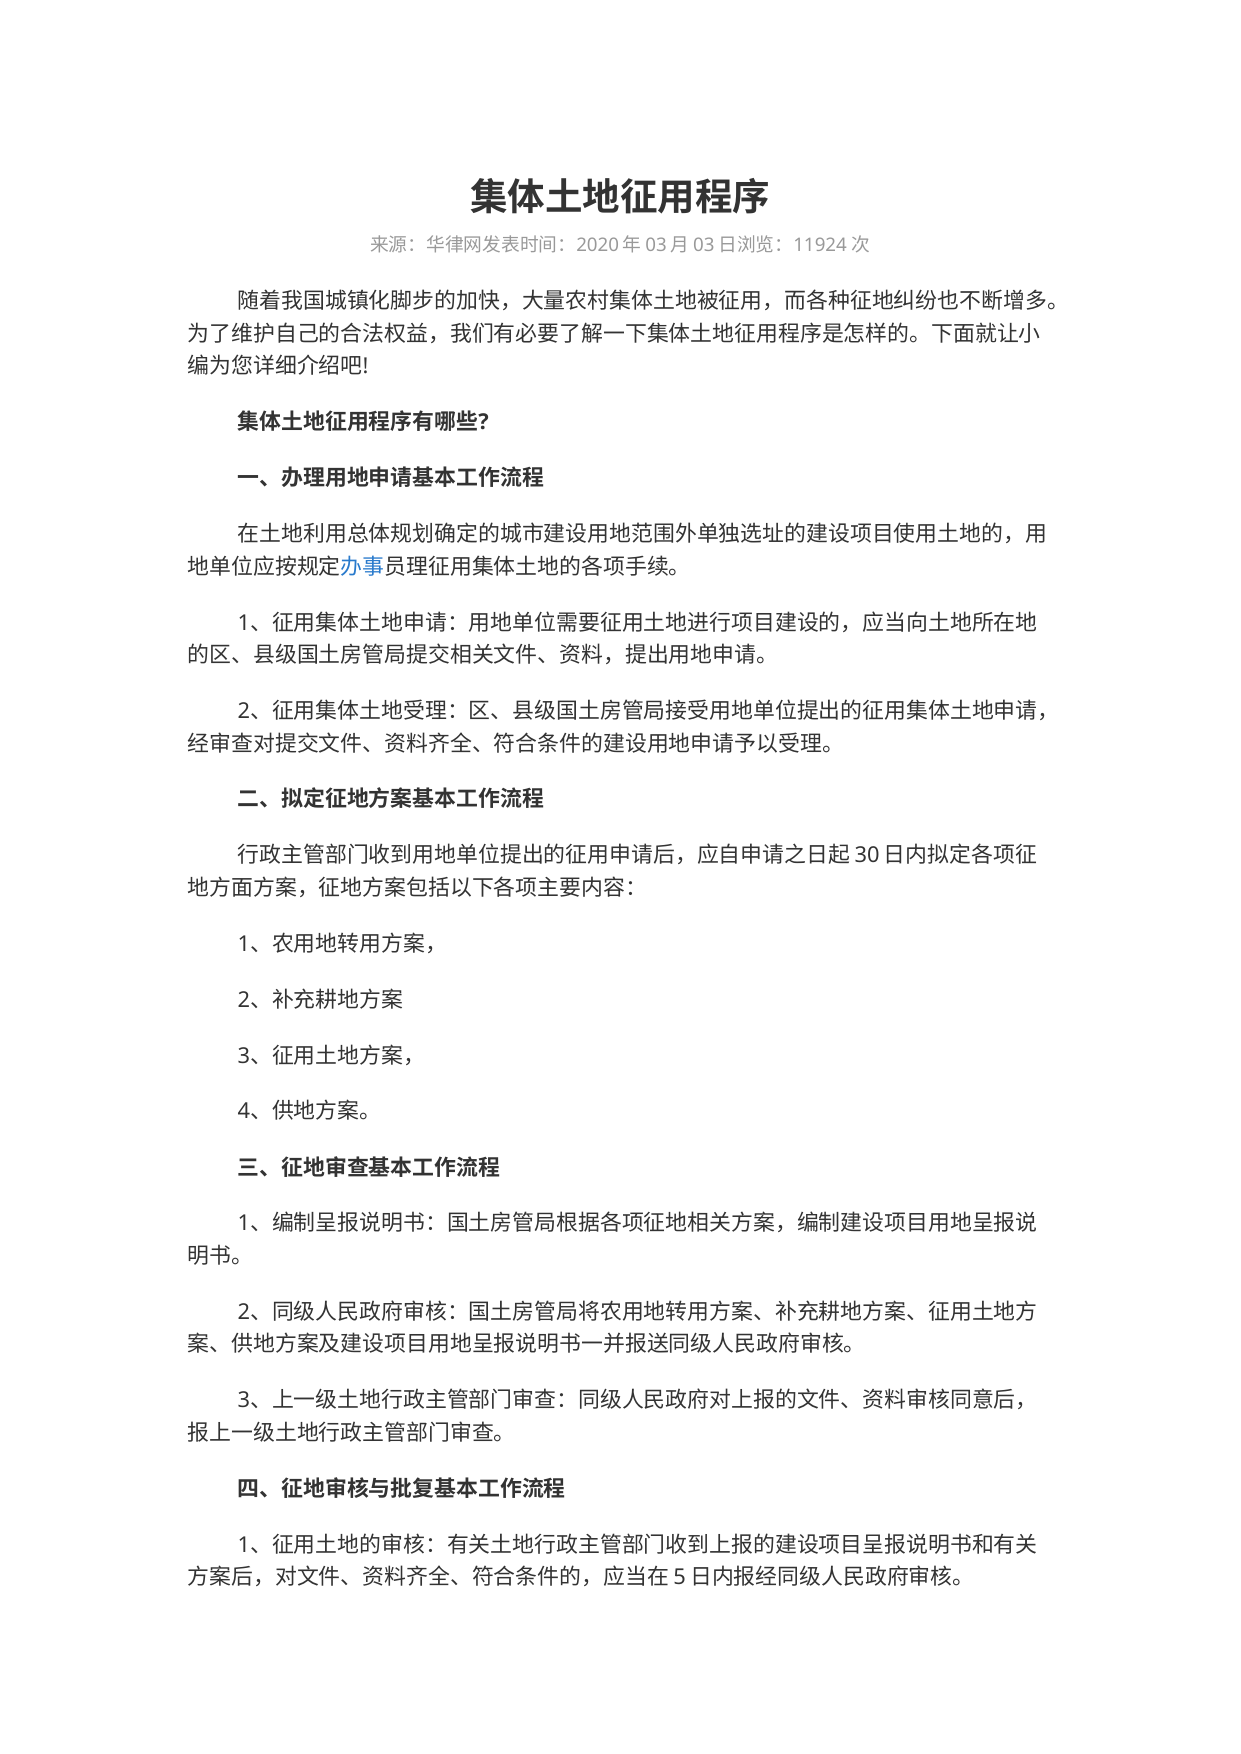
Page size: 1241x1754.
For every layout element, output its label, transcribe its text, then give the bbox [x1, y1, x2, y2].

text 集体土地征用程序 [187, 162, 1053, 227]
text 2、同级人民政府审核：国土房管局将农用地转用方案、补充耕地方案、征用土地方案、供地方案及建设项目用地呈报说明书一并报送同级人民政府审核。 [187, 1293, 1053, 1358]
text 一、办理用地申请基本工作流程 [187, 460, 1053, 492]
text 在土地利用总体规划确定的城市建设用地范围外单独选址的建设项目使用土地的，用地单位应按规定办事员理征用集体土地的各项手续。 [187, 516, 1053, 581]
text 三、征地审查基本工作流程 [187, 1149, 1053, 1182]
text 2、征用集体土地受理：区、县级国土房管局接受用地单位提出的征用集体土地申请，经审查对提交文件、资料齐全、符合条件的建设用地申请予以受理。 [187, 693, 1053, 758]
text 1、农用地转用方案， [187, 925, 1053, 958]
text 4、供地方案。 [187, 1093, 1053, 1126]
text 来源：华律网发表时间：2020年03月03日浏览：11924 次 [187, 227, 1053, 259]
text 1、征用土地的审核：有关土地行政主管部门收到上报的建设项目呈报说明书和有关方案后，对文件、资料齐全、符合条件的，应当在5日内报经同级人民政府审核。 [187, 1526, 1053, 1591]
text 行政主管部门收到用地单位提出的征用申请后，应自申请之日起30日内拟定各项征地方面方案，征地方案包括以下各项主要内容： [187, 837, 1053, 902]
text 3、上一级土地行政主管部门审查：同级人民政府对上报的文件、资料审核同意后，报上一级土地行政主管部门审查。 [187, 1382, 1053, 1447]
text 四、征地审核与批复基本工作流程 [187, 1470, 1053, 1503]
text 二、拟定征地方案基本工作流程 [187, 781, 1053, 813]
text 3、征用土地方案， [187, 1037, 1053, 1070]
text 1、编制呈报说明书：国土房管局根据各项征地相关方案，编制建设项目用地呈报说明书。 [187, 1205, 1053, 1270]
text 集体土地征用程序有哪些? [187, 404, 1053, 436]
text 2、补充耕地方案 [187, 981, 1053, 1014]
text 随着我国城镇化脚步的加快，大量农村集体土地被征用，而各种征地纠纷也不断增多。为了维护自己的合法权益，我们有必要了解一下集体土地征用程序是怎样的。下面就让小编为您详细介绍吧! [187, 283, 1053, 380]
text 1、征用集体土地申请：用地单位需要征用土地进行项目建设的，应当向土地所在地的区、县级国土房管局提交相关文件、资料，提出用地申请。 [187, 604, 1053, 669]
